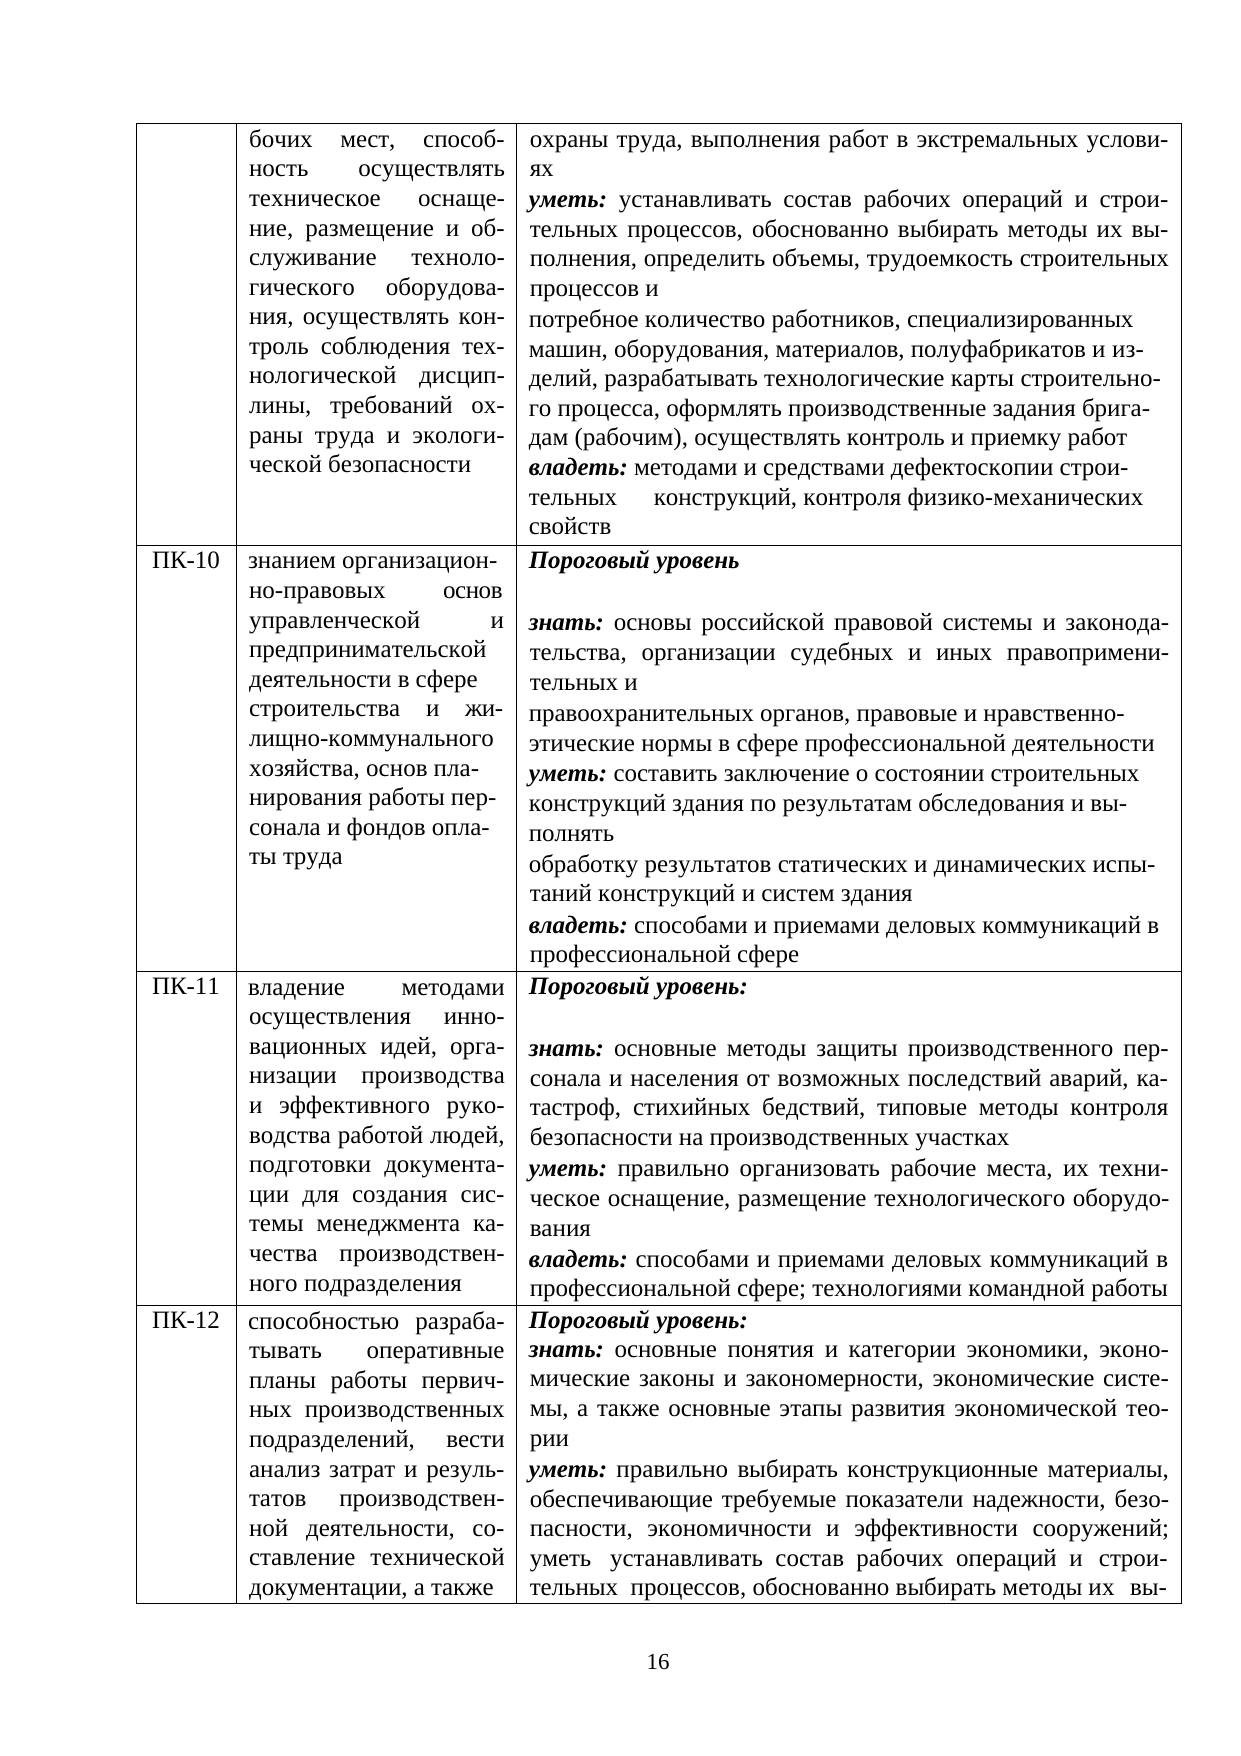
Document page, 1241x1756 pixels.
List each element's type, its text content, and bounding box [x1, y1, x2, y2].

table_cell знанием организацион- но-правовых основ управленческой и предпринимательской деятельности в сфере строительства и жи- лищно-коммунального хозяйства, основ пла- нирования работы пер- сонала и фондов опла- ты труда [237, 546, 516, 971]
table_header [137, 124, 236, 544]
table_cell способностью разраба- тывать оперативные планы работы первич- ных производственных подразделений, вести анализ затрат и резуль- татов производствен- ной деятельности, со- ставление технической документации, а также [237, 1306, 516, 1602]
table_cell Пороговый уровень: знать: основные методы защиты производственного пер- сонала и населения от возможных последствий аварий, ка- тастроф, стихийных бедствий, типовые методы контроля безопасности на производственных участках уметь: правильно организовать рабочие места, их техни- ческое оснащение, размещение технологического оборудо- вания владеть: способами и приемами деловых коммуникаций в профессиональной сфере; технологиями командной работы [517, 972, 1181, 1305]
table_cell Пороговый уровень: знать: основные понятия и категории экономики, эконо- мические законы и закономерности, экономические систе- мы, а также основные этапы развития экономической тео- рии уметь: правильно выбирать конструкционные материалы, обеспечивающие требуемые показатели надежности, безо- пасности, экономичности и эффективности сооружений; уметь устанавливать состав рабочих операций и строи- тельных процессов, обоснованно выбирать методы их вы- [517, 1306, 1181, 1602]
table_header бочих мест, способ- ность осуществлять техническое оснаще- ние, размещение и об- служивание техноло- гического оборудова- ния, осуществлять кон- троль соблюдения тех- нологической дисцип- лины, требований ох- раны труда и экологи- ческой безопасности [237, 124, 516, 544]
table_cell ПК-12 [137, 1306, 236, 1602]
table_cell ПК-10 [137, 546, 236, 971]
table_cell владение методами осуществления инно- вационных идей, орга- низации производства и эффективного руко- водства работой людей, подготовки документа- ции для создания сис- темы менеджмента ка- чества производствен- ного подразделения [237, 972, 516, 1305]
table_cell ПК-11 [137, 972, 236, 1305]
table_header охраны труда, выполнения работ в экстремальных услови- ях уметь: устанавливать состав рабочих операций и строи- тельных процессов, обоснованно выбирать методы их вы- полнения, определить объемы, трудоемкость строительных процессов и потребное количество работников, специализированных машин, оборудования, материалов, полуфабрикатов и из- делий, разрабатывать технологические карты строительно- го процесса, оформлять производственные задания брига- дам (рабочим), осуществлять контроль и приемку работ владеть: методами и средствами дефектоскопии строи- тельных конструкций, контроля физико-механических свойств [517, 124, 1181, 544]
table_cell Пороговый уровень знать: основы российской правовой системы и законода- тельства, организации судебных и иных правопримени- тельных и правоохранительных органов, правовые и нравственно- этические нормы в сфере профессиональной деятельности уметь: составить заключение о состоянии строительных конструкций здания по результатам обследования и вы- полнять обработку результатов статических и динамических испы- таний конструкций и систем здания владеть: способами и приемами деловых коммуникаций в профессиональной сфере [517, 546, 1181, 971]
